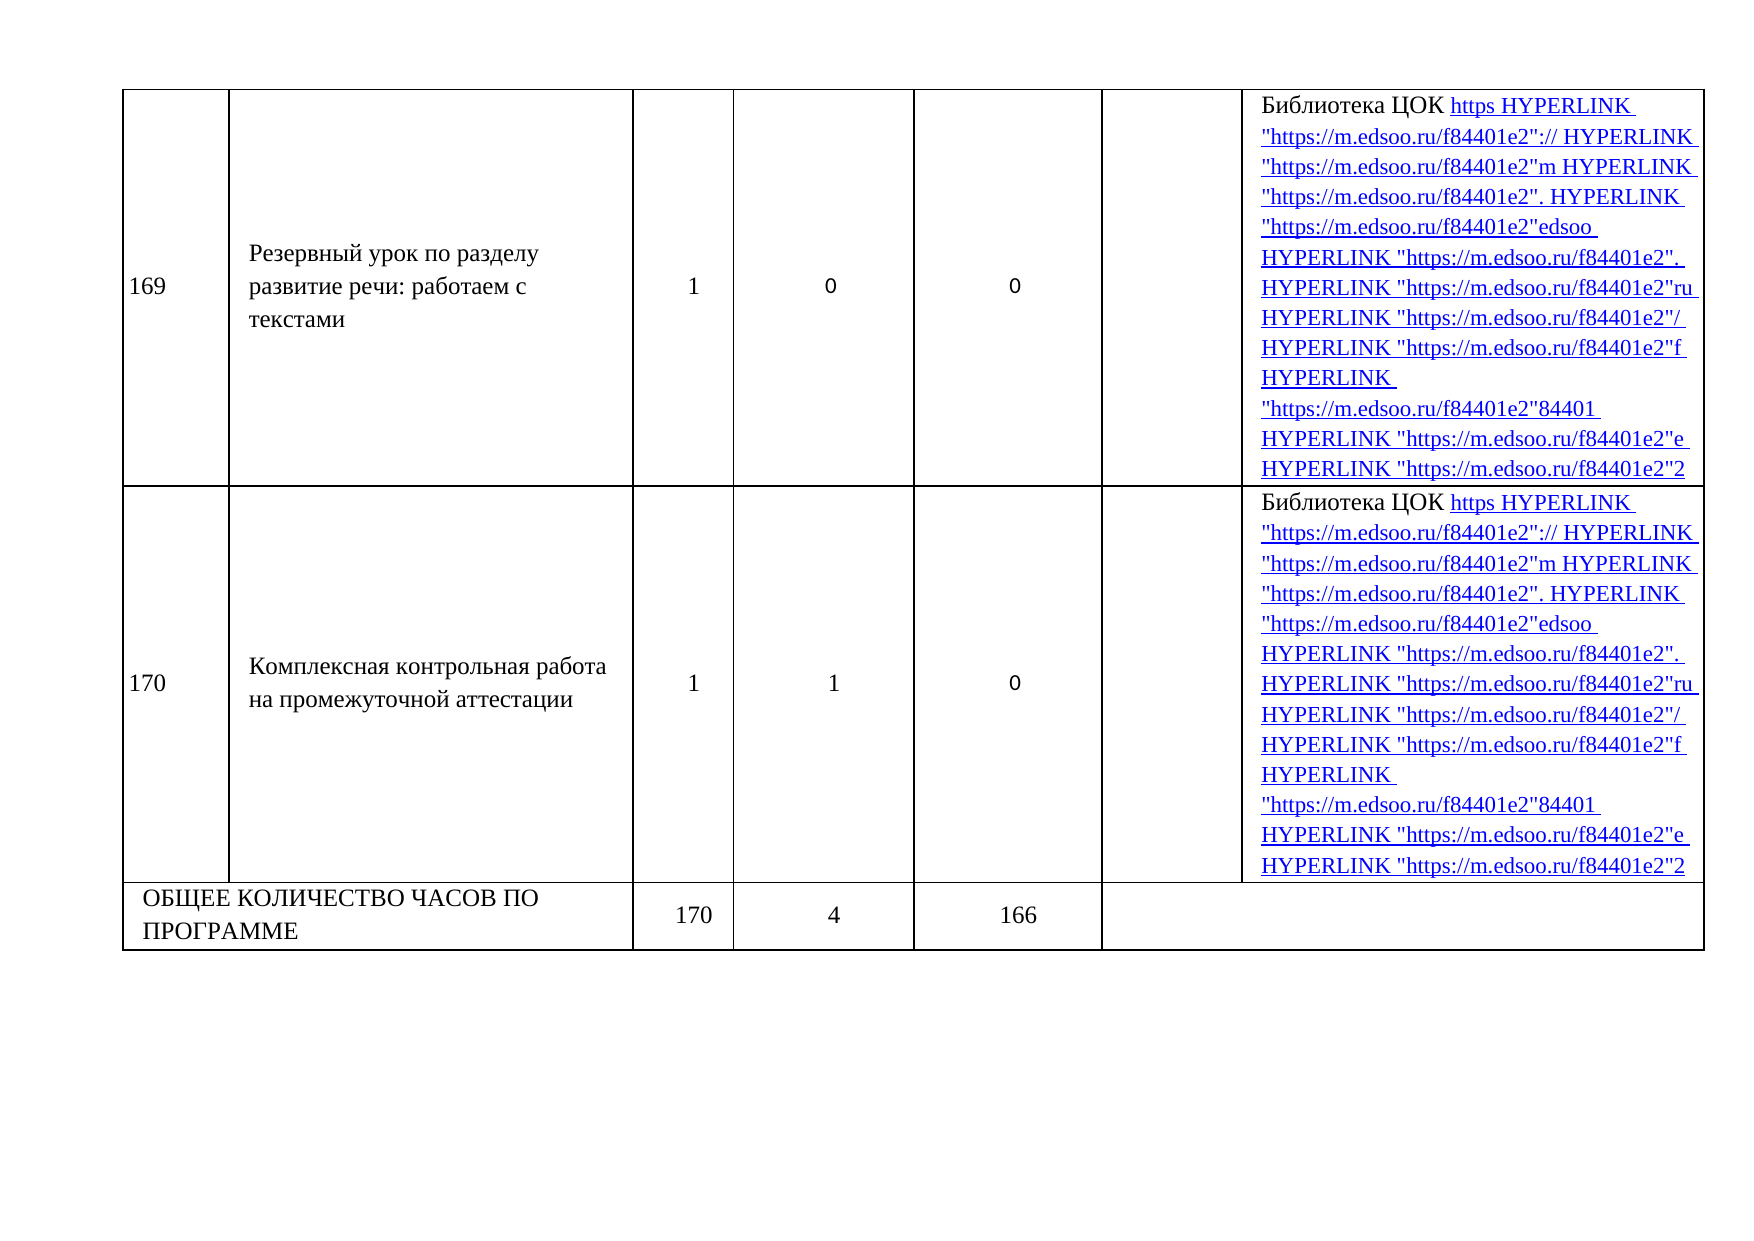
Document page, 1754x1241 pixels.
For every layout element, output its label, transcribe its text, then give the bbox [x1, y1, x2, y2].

table_cell ОБЩЕЕ КОЛИЧЕСТВО ЧАСОВ ПО ПРОГРАММЕ [124, 883, 632, 949]
table_cell Комплексная контрольная работа на промежуточной аттестации [230, 487, 632, 882]
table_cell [1243, 90, 1703, 485]
table_cell 169 [124, 90, 228, 485]
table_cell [230, 90, 632, 485]
table_cell 4 [734, 883, 913, 949]
table_cell 0 [915, 90, 1101, 485]
table_cell 0 [734, 90, 913, 485]
table_cell 170 [634, 883, 733, 949]
table_cell [1103, 487, 1241, 882]
table_cell 1 [734, 487, 913, 882]
table_cell 170 [124, 487, 228, 882]
table_cell [1103, 883, 1703, 949]
table_cell 1 [634, 90, 733, 485]
table_cell 1 [634, 487, 733, 882]
table_cell [1103, 90, 1241, 485]
table_cell 166 [915, 883, 1101, 949]
table_cell 0 [915, 487, 1101, 882]
